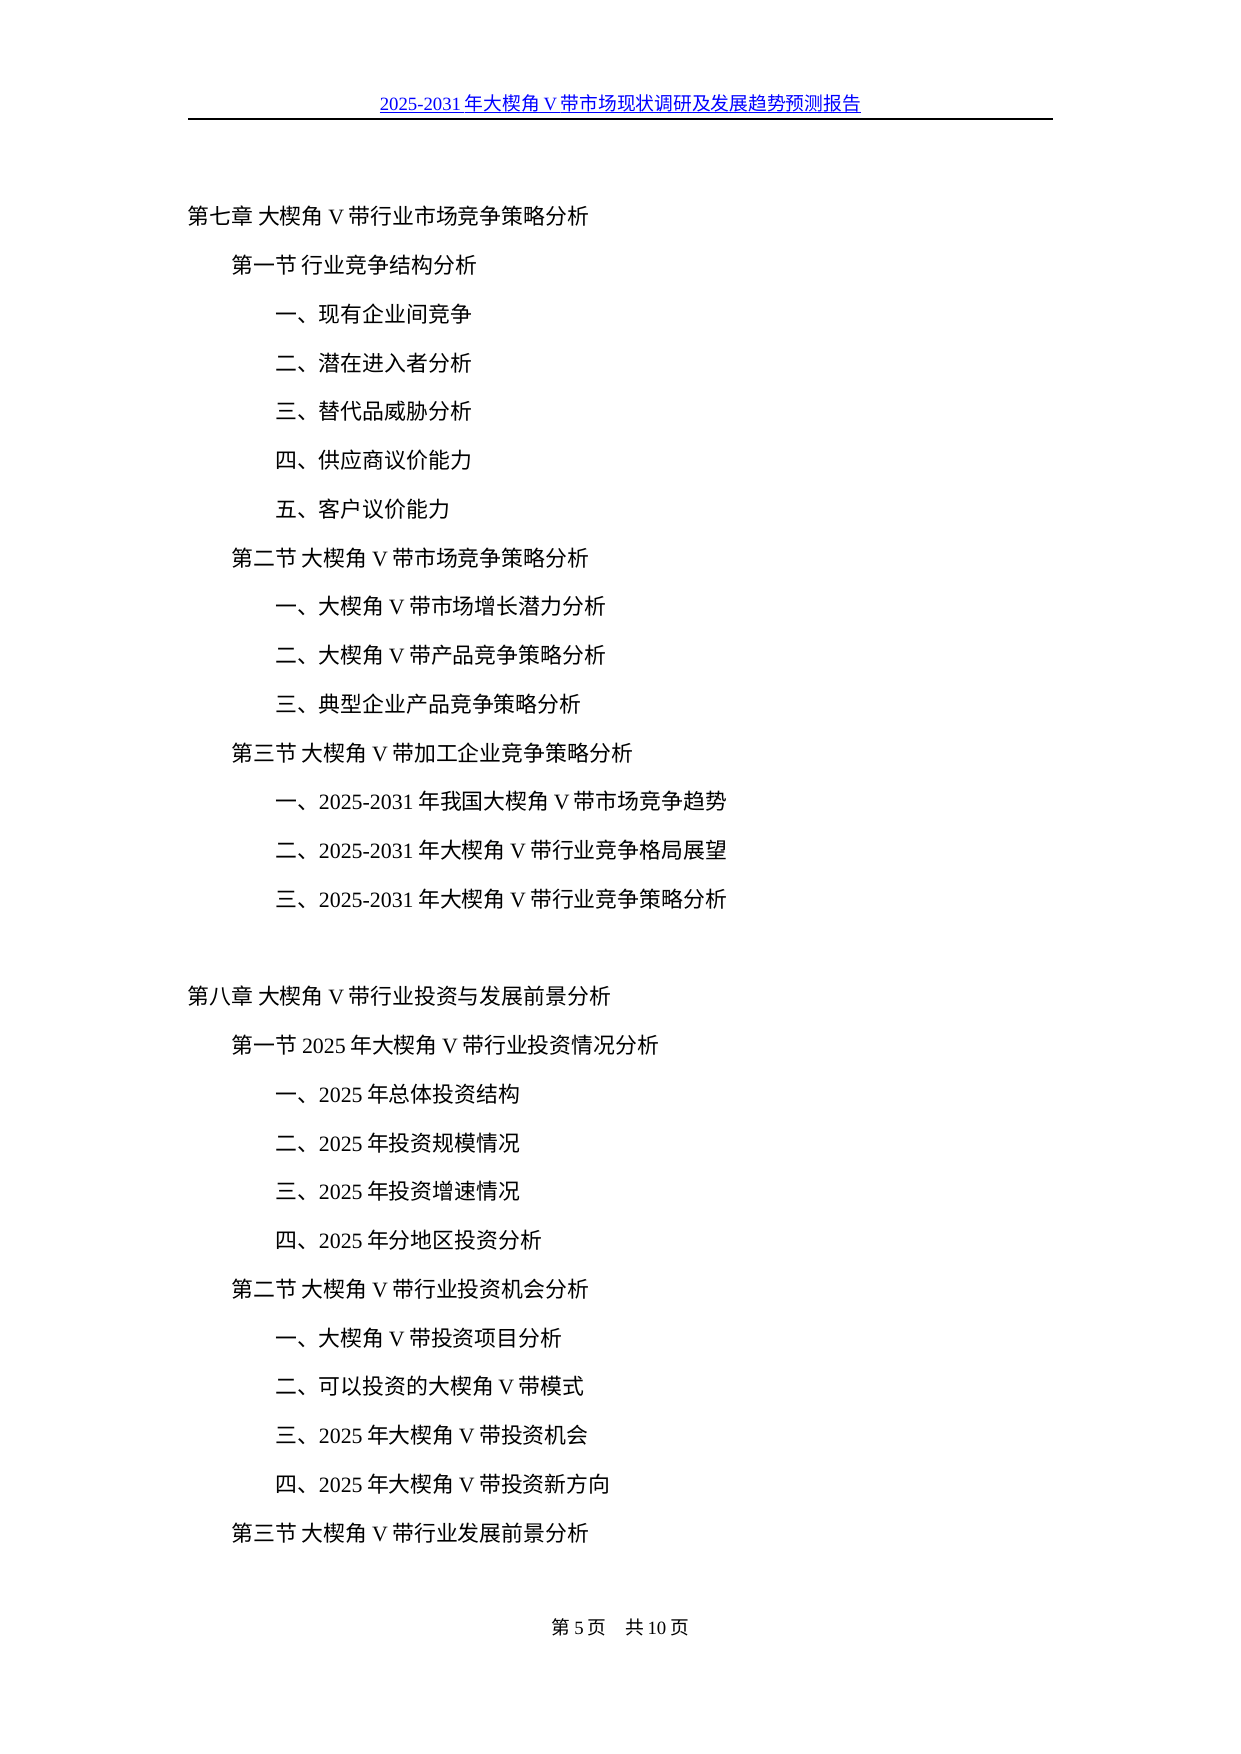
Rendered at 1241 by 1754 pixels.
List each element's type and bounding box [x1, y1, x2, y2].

text [187, 150, 1053, 1548]
